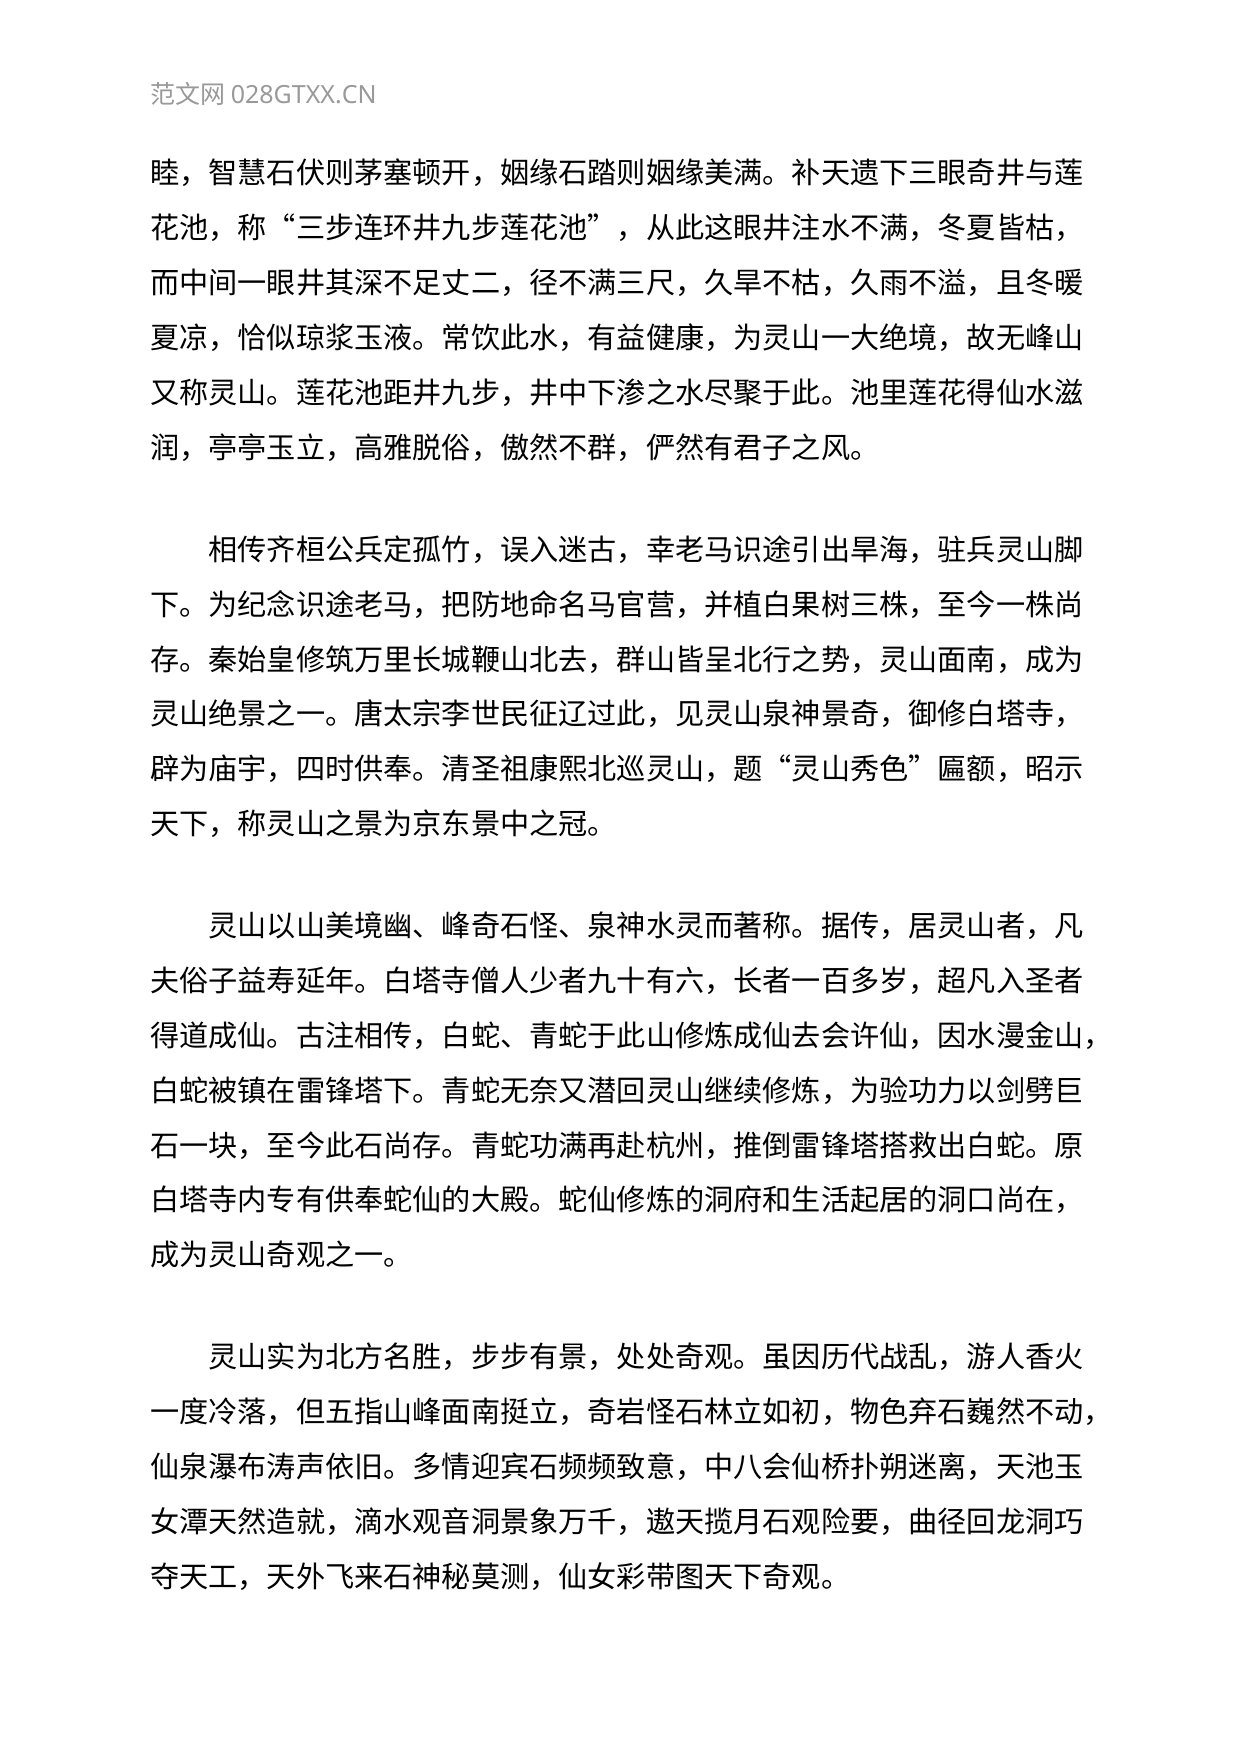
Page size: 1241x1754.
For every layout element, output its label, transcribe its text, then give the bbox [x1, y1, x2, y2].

text 灵山实为北方名胜，步步有景，处处奇观。虽因历代战乱，游人香火一度冷落，但五指山峰面南挺立，奇岩怪石林立如初，物色弃石巍然不动，仙泉瀑布涛声依旧。多情迎宾石频频致意，中八会仙桥扑朔迷离，天池玉女潭天然造就，滴水观音洞景象万千，遨天揽月石观险要，曲径回龙洞巧夺天工，天外飞来石神秘莫测，仙女彩带图天下奇观。 [150, 1334, 1090, 1596]
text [150, 150, 1090, 467]
text 相传齐桓公兵定孤竹，误入迷古，幸老马识途引出旱海，驻兵灵山脚下。为纪念识途老马，把防地命名马官营，并植白果树三株，至今一株尚存。秦始皇修筑万里长城鞭山北去，群山皆呈北行之势，灵山面南，成为灵山绝景之一。唐太宗李世民征辽过此，见灵山泉神景奇，御修白塔寺，辟为庙宇，四时供奉。清圣祖康熙北巡灵山，题“灵山秀色”匾额，昭示天下，称灵山之景为京东景中之冠。 [150, 526, 1090, 843]
text 灵山以山美境幽、峰奇石怪、泉神水灵而著称。据传，居灵山者，凡夫俗子益寿延年。白塔寺僧人少者九十有六，长者一百多岁，超凡入圣者得道成仙。古注相传，白蛇、青蛇于此山修炼成仙去会许仙，因水漫金山，白蛇被镇在雷锋塔下。青蛇无奈又潜回灵山继续修炼，为验功力以剑劈巨石一块，至今此石尚存。青蛇功满再赴杭州，推倒雷锋塔搭救出白蛇。原白塔寺内专有供奉蛇仙的大殿。蛇仙修炼的洞府和生活起居的洞口尚在，成为灵山奇观之一。 [150, 902, 1090, 1274]
